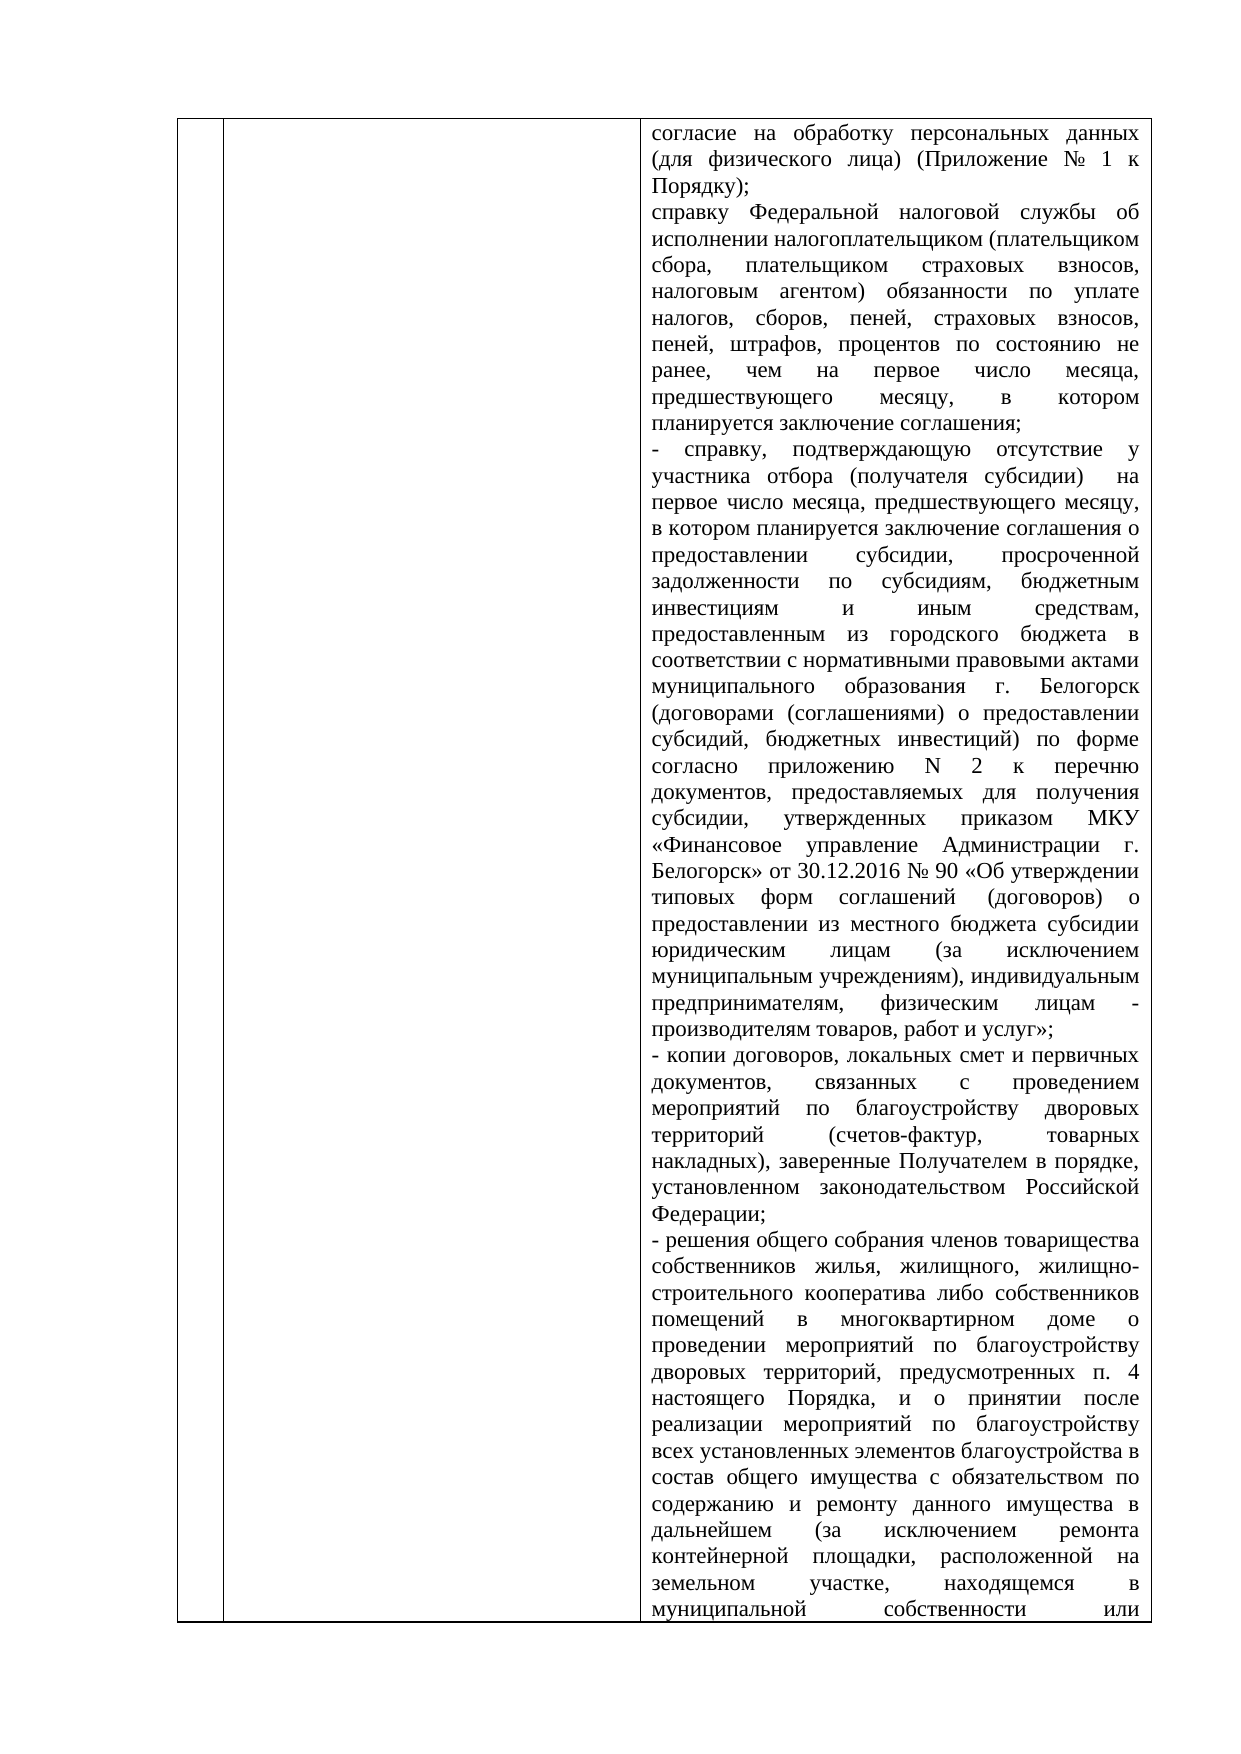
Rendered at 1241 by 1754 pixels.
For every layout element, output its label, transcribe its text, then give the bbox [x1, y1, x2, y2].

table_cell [224, 119, 640, 1621]
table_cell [641, 119, 1151, 1621]
table_cell 7 [178, 119, 223, 1621]
